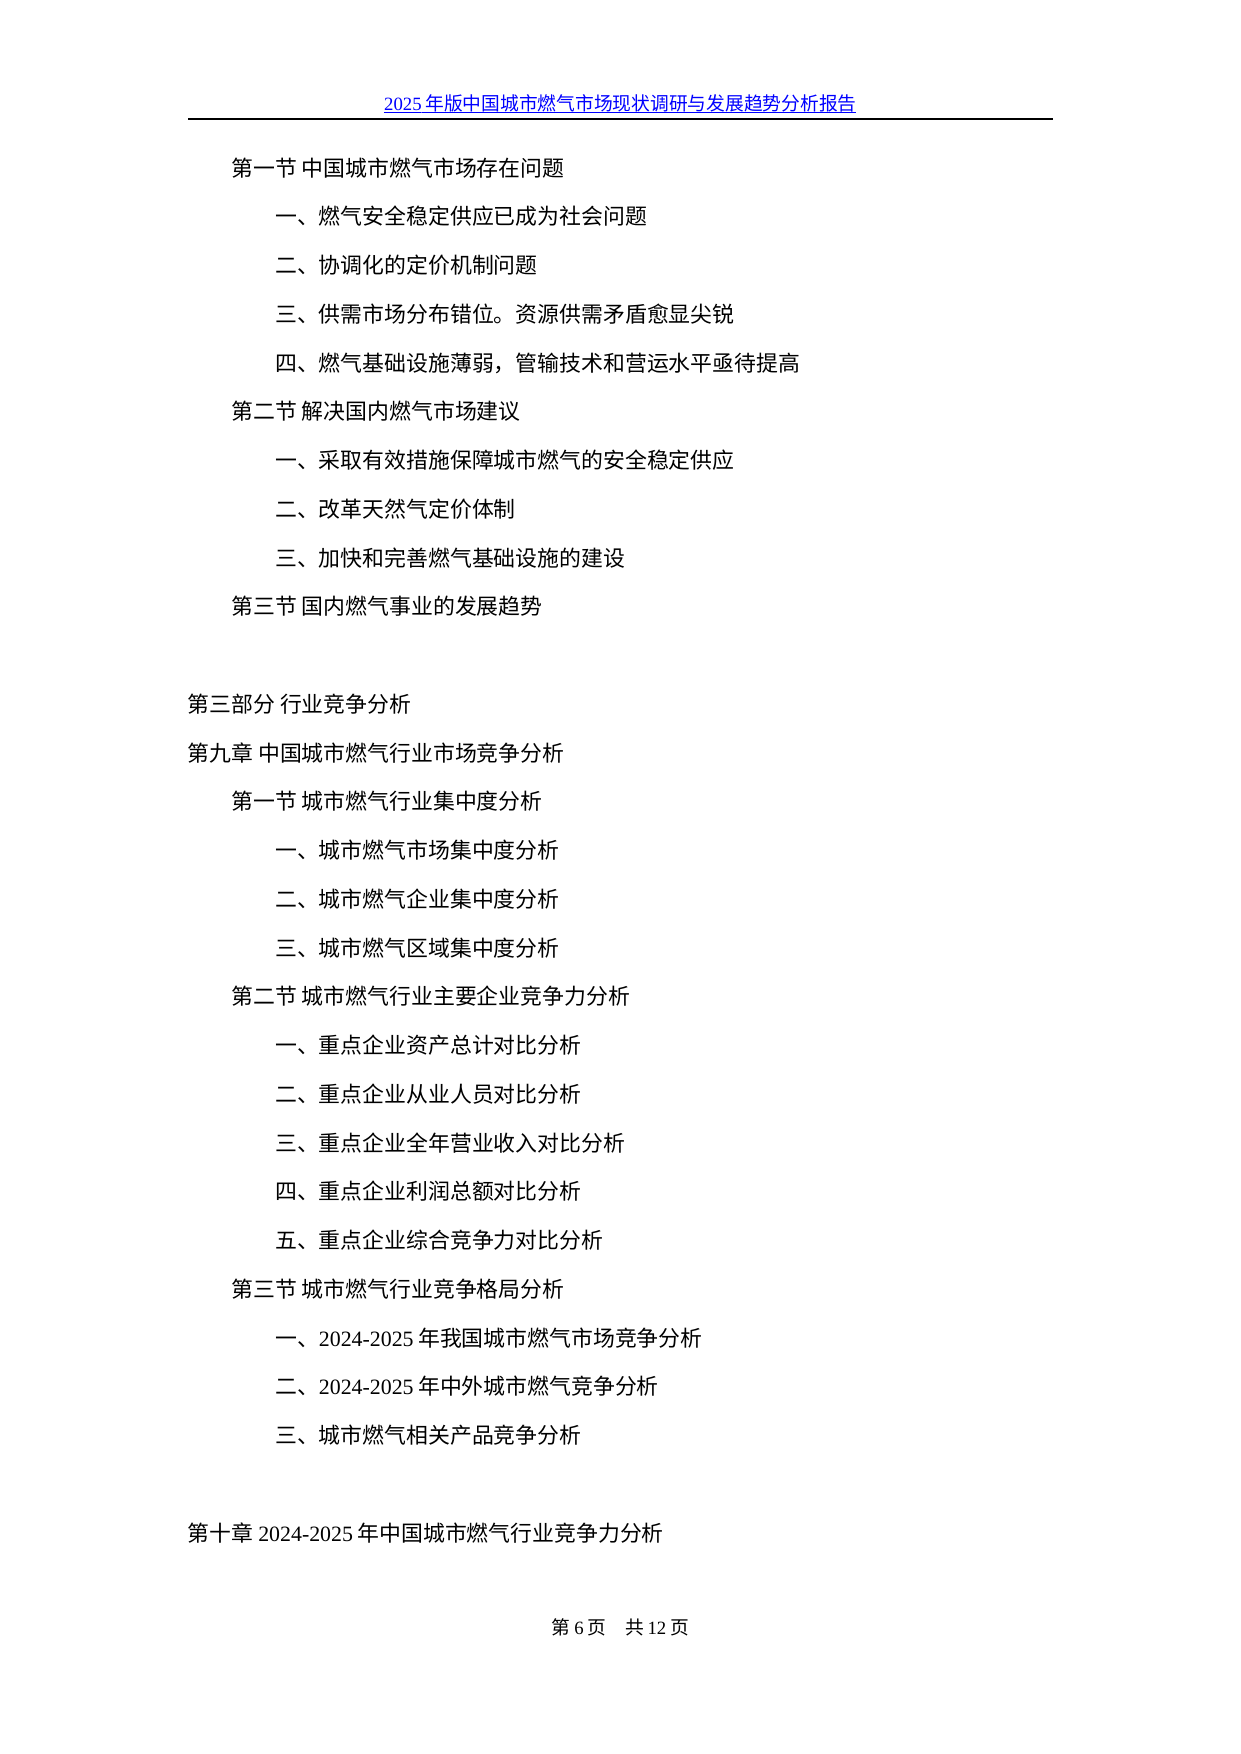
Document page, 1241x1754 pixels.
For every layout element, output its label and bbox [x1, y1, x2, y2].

text [187, 150, 1053, 1548]
